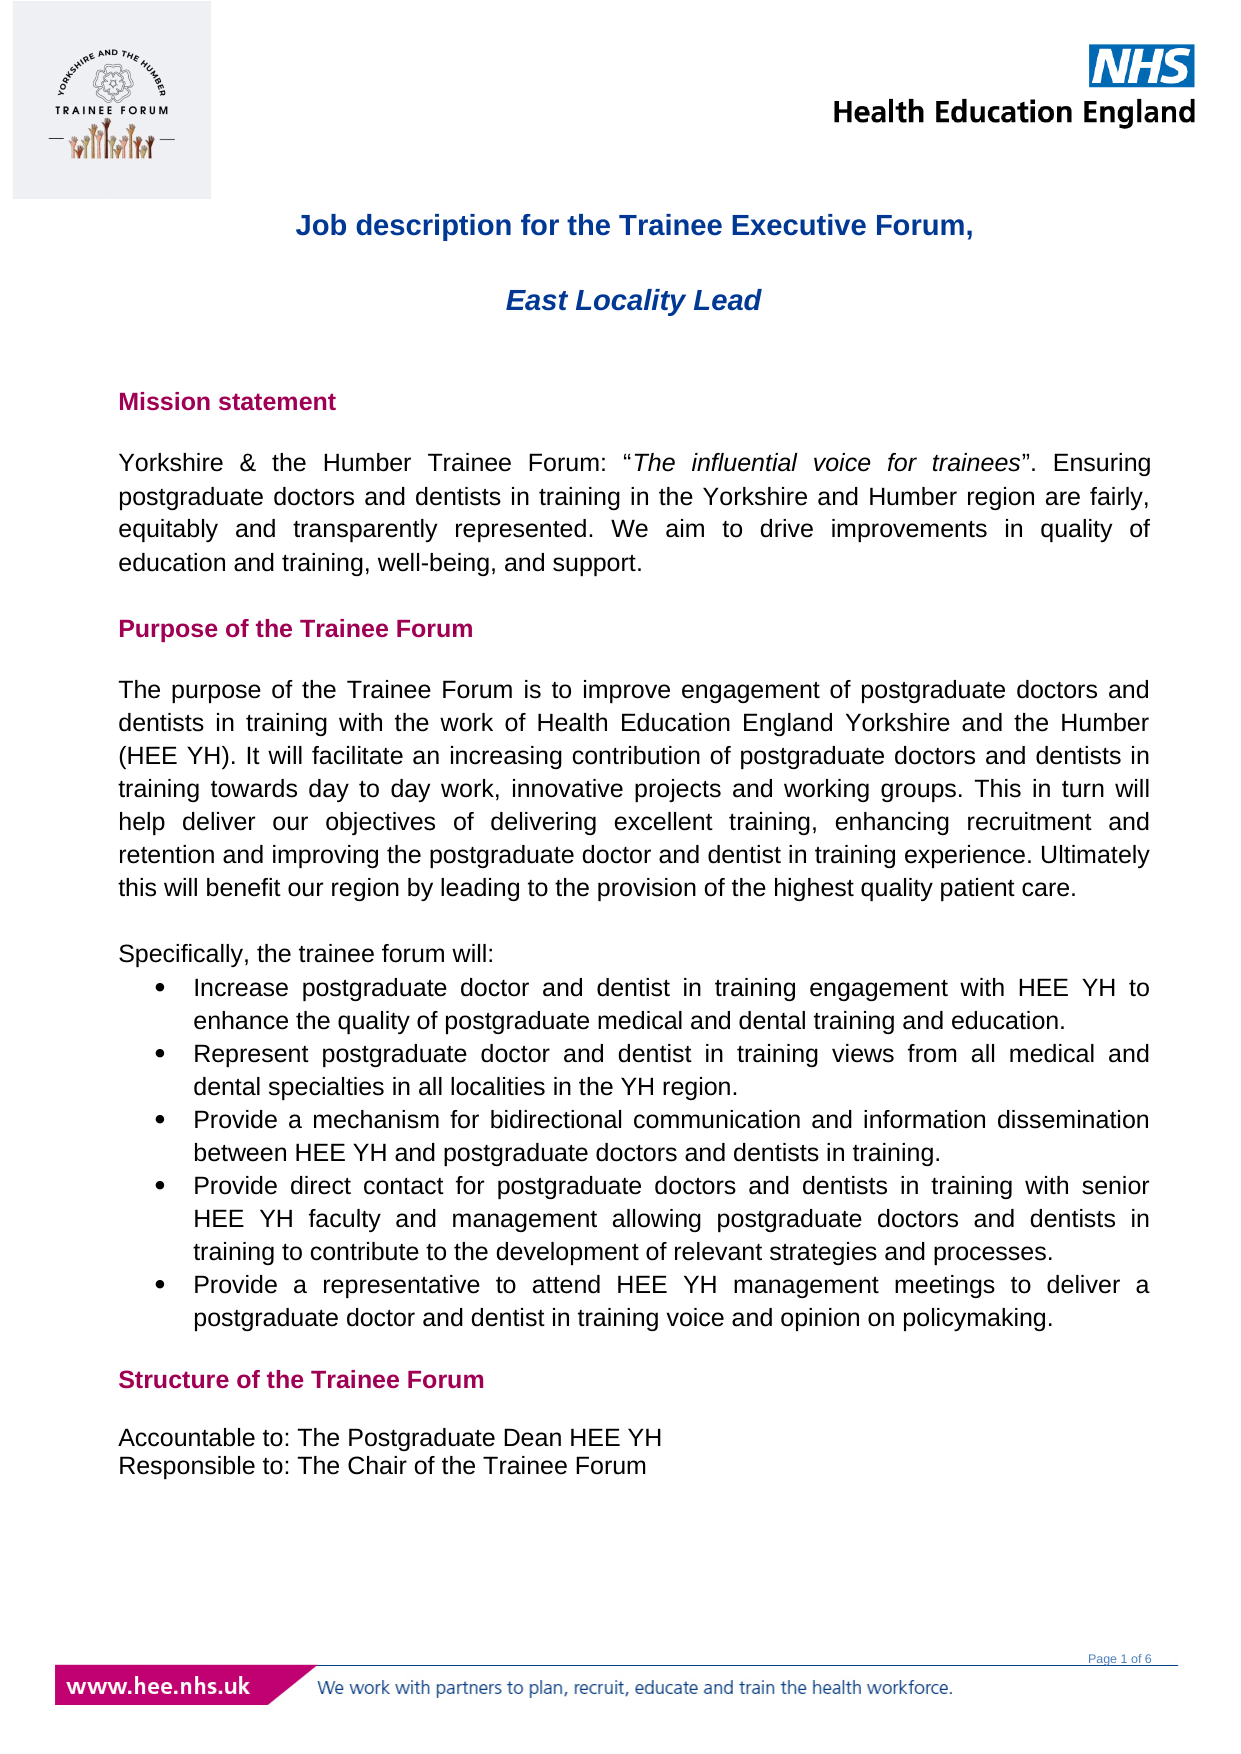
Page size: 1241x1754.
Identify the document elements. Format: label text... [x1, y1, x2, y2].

list Provide a representative to attend HEE YH management meetings to deliver a postgraduate doctor and dentist in training voice and opinion on policymaking. [156, 1270, 1152, 1332]
list Provide direct contact for postgraduate doctors and dentists in training with senior HEE YH faculty and management allowing postgraduate doctors and dentists in training to contribute to the development of relevant strategies and processes. [156, 1171, 1152, 1266]
text Specifically, the trainee forum will: [118, 939, 1152, 968]
text Mission statement [118, 387, 1152, 415]
picture [791, 1, 1237, 171]
text The purpose of the Trainee Forum is to improve engagement of postgraduate doctors and dentists in training with the work of Health Education England Yorkshire and the Humber (HEE YH). It will facilitate an increasing contribution of postgraduate doctors and dentists in training towards day to day work, innovative projects and working groups. This in turn will help deliver our objectives of delivering excellent training, enhancing recruitment and retention and improving the postgraduate doctor and dentist in training experience. Ultimately this will benefit our region by leading to the provision of the highest quality patient care. [118, 675, 1152, 902]
title East Locality Lead [118, 283, 1152, 316]
title Job description for the Trainee Executive Forum, [118, 207, 1152, 241]
text Structure of the Trainee Forum [118, 1365, 1152, 1394]
text Responsible to: The Chair of the Trainee Forum [118, 1451, 1152, 1480]
picture [12, 1, 211, 199]
list Increase postgraduate doctor and dentist in training engagement with HEE YH to enhance the quality of postgraduate medical and dental training and education. [156, 972, 1152, 1034]
list Provide a mechanism for bidirectional communication and information dissemination between HEE YH and postgraduate doctors and dentists in training. [156, 1105, 1152, 1167]
list Represent postgraduate doctor and dentist in training views from all medical and dental specialties in all localities in the YH region. [156, 1039, 1152, 1101]
text Purpose of the Trainee Forum [118, 613, 1152, 642]
text Accountable to: The Postgraduate Dean HEE YH [118, 1422, 1152, 1451]
picture [0, 1615, 1237, 1754]
text Yorkshire & the Humber Trainee Forum: “The influential voice for trainees”. Ensuring postgraduate doctors and dentists in training in the Yorkshire and Humber region are fairly, equitably and transparently represented. We aim to drive improvements in quality of education and training, well-being, and support. [118, 448, 1152, 576]
